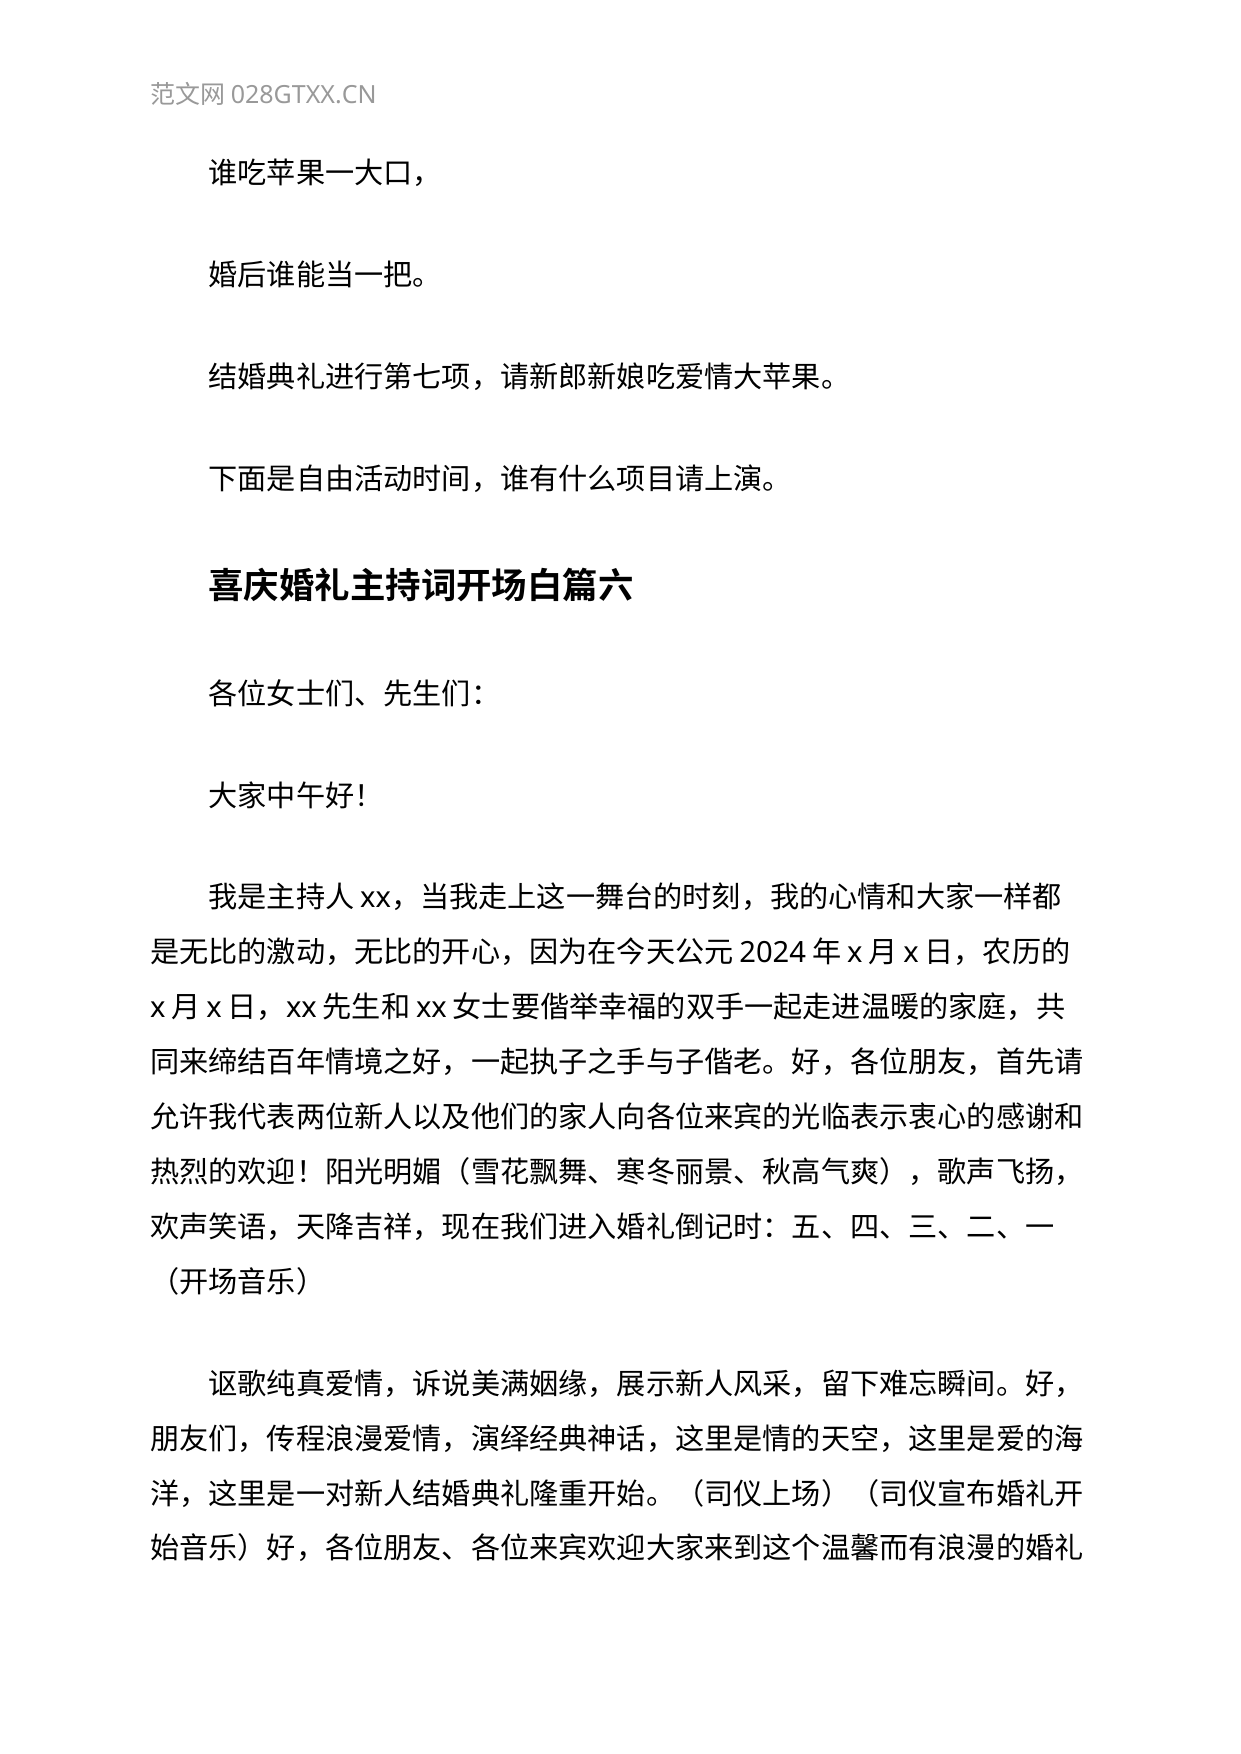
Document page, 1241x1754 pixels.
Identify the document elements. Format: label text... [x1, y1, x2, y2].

text 下面是自由活动时间，谁有什么项目请上演。 [150, 455, 1090, 498]
text 谁吃苹果一大口， [150, 150, 1090, 192]
text 结婚典礼进行第七项，请新郎新娘吃爱情大苹果。 [150, 353, 1090, 396]
text 喜庆婚礼主持词开场白篇六 [150, 557, 1090, 608]
text 婚后谁能当一把。 [150, 252, 1090, 294]
text 大家中午好！ [150, 772, 1090, 814]
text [150, 1360, 1090, 1567]
text 各位女士们、先生们： [150, 671, 1090, 713]
text 我是主持人xx，当我走上这一舞台的时刻，我的心情和大家一样都是无比的激动，无比的开心，因为在今天公元2024年x月x日，农历的x月x日，xx先生和xx女士要偕举幸福的双手一起走进温暖的家庭，共同来缔结百年情境之好，一起执子之手与子偕老。好，各位朋友，首先请允许我代表两位新人以及他们的家人向各位来宾的光临表示衷心的感谢和热烈的欢迎！阳光明媚（雪花飘舞、寒冬丽景、秋高气爽），歌声飞扬，欢声笑语，天降吉祥，现在我们进入婚礼倒记时：五、四、三、二、一（开场音乐） [150, 874, 1090, 1301]
